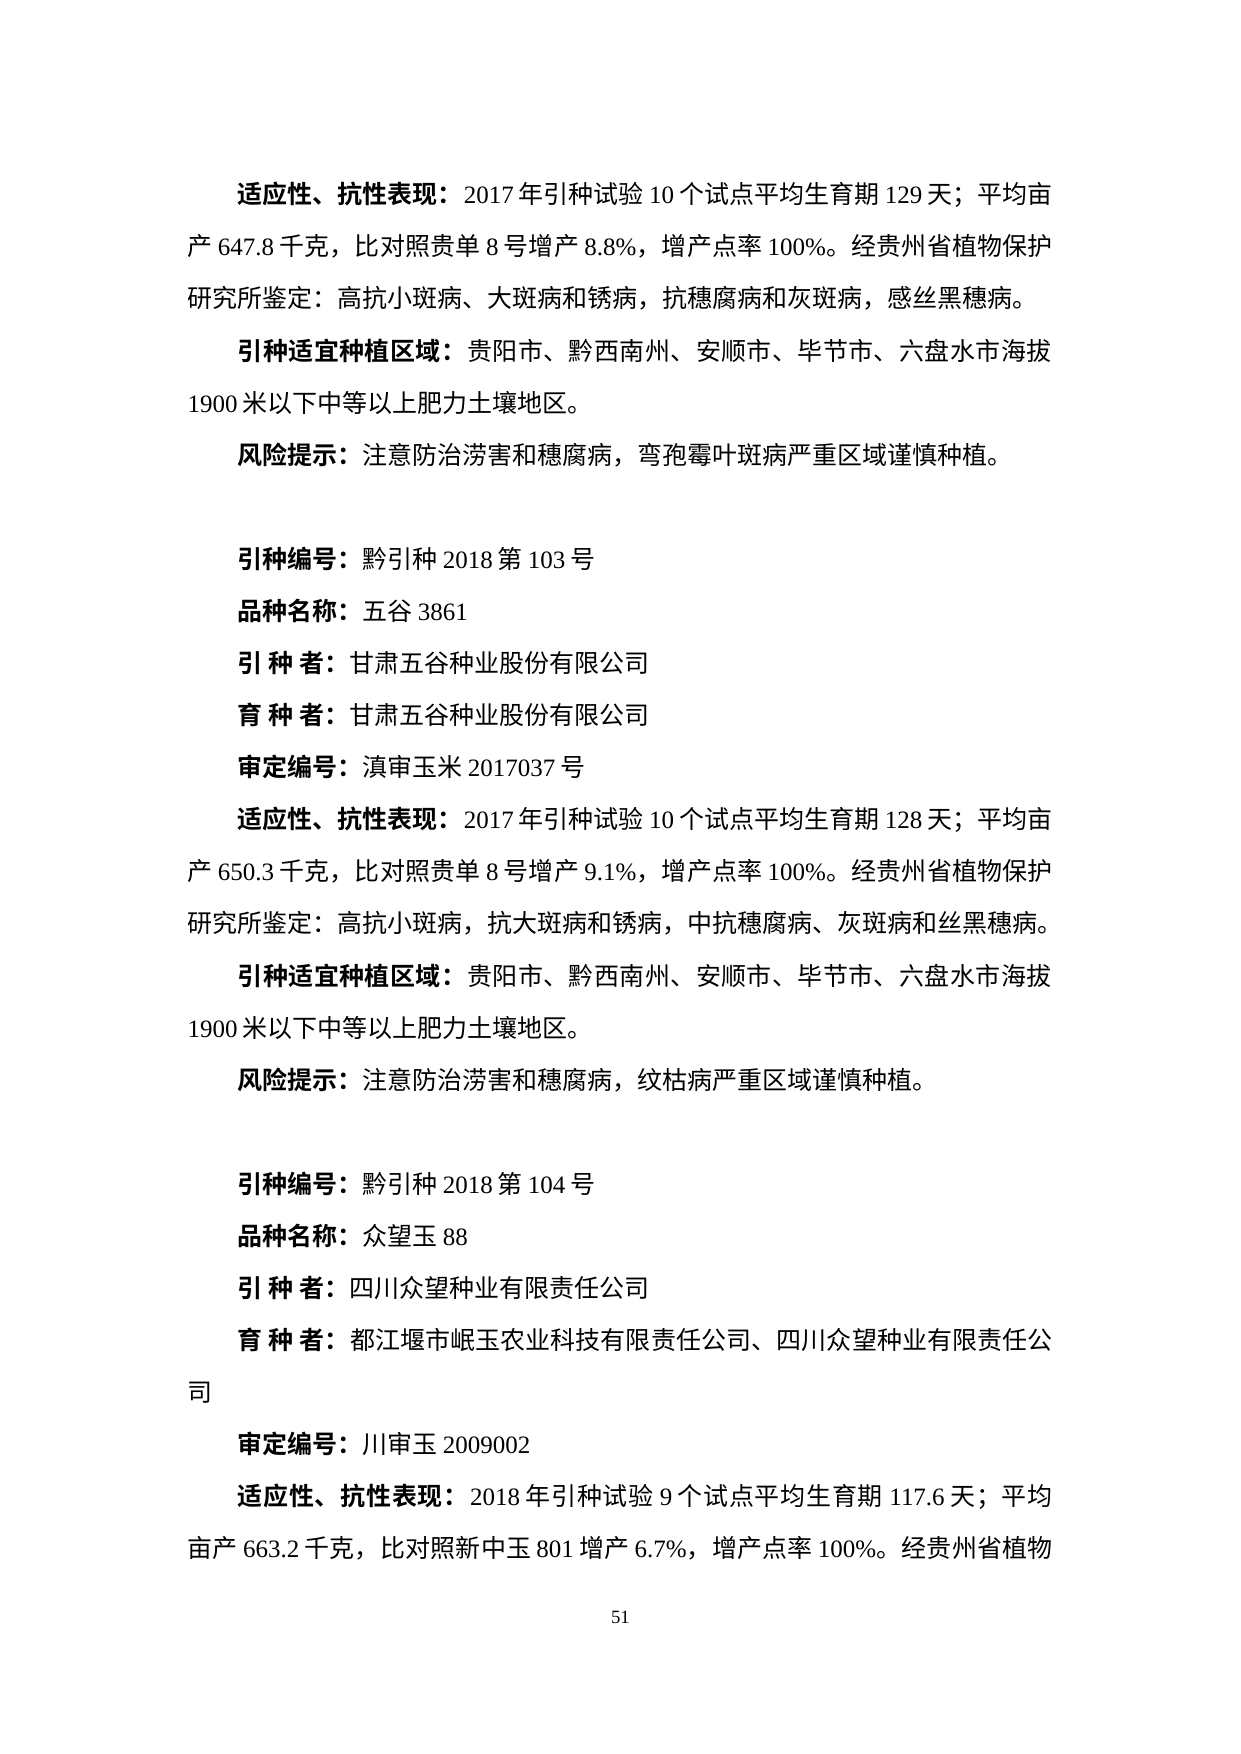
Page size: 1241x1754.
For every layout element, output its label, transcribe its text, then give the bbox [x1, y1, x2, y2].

text 引 种 者：四川众望种业有限责任公司 [187, 1256, 1053, 1308]
text 审定编号：川审玉2009002 [187, 1412, 1053, 1464]
text 审定编号：滇审玉米2017037号 [187, 735, 1053, 787]
text 引种适宜种植区域：贵阳市、黔西南州、安顺市、毕节市、六盘水市海拔1900米以下中等以上肥力土壤地区。 [187, 943, 1053, 1047]
text 风险提示：注意防治涝害和穗腐病，纹枯病严重区域谨慎种植。 [187, 1047, 1053, 1099]
text 风险提示：注意防治涝害和穗腐病，弯孢霉叶斑病严重区域谨慎种植。 [187, 422, 1053, 474]
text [187, 1464, 1053, 1568]
text 引种编号：黔引种2018第104号 [187, 1152, 1053, 1204]
text 引 种 者：甘肃五谷种业股份有限公司 [187, 631, 1053, 683]
text 育 种 者：甘肃五谷种业股份有限公司 [187, 683, 1053, 735]
text 适应性、抗性表现：2017年引种试验10个试点平均生育期129天；平均亩产647.8千克，比对照贵单8号增产8.8%，增产点率100%。经贵州省植物保护研究所鉴定：高抗小斑病、大斑病和锈病，抗穗腐病和灰斑病，感丝黑穗病。 [187, 162, 1053, 318]
text 品种名称：五谷3861 [187, 579, 1053, 631]
text 品种名称：众望玉88 [187, 1204, 1053, 1256]
text 育 种 者：都江堰市岷玉农业科技有限责任公司、四川众望种业有限责任公司 [187, 1308, 1053, 1412]
text 引种适宜种植区域：贵阳市、黔西南州、安顺市、毕节市、六盘水市海拔1900米以下中等以上肥力土壤地区。 [187, 318, 1053, 422]
text 适应性、抗性表现：2017年引种试验10个试点平均生育期128天；平均亩产650.3千克，比对照贵单8号增产9.1%，增产点率100%。经贵州省植物保护研究所鉴定：高抗小斑病，抗大斑病和锈病，中抗穗腐病、灰斑病和丝黑穗病。 [187, 787, 1053, 943]
text 引种编号：黔引种2018第103号 [187, 527, 1053, 579]
